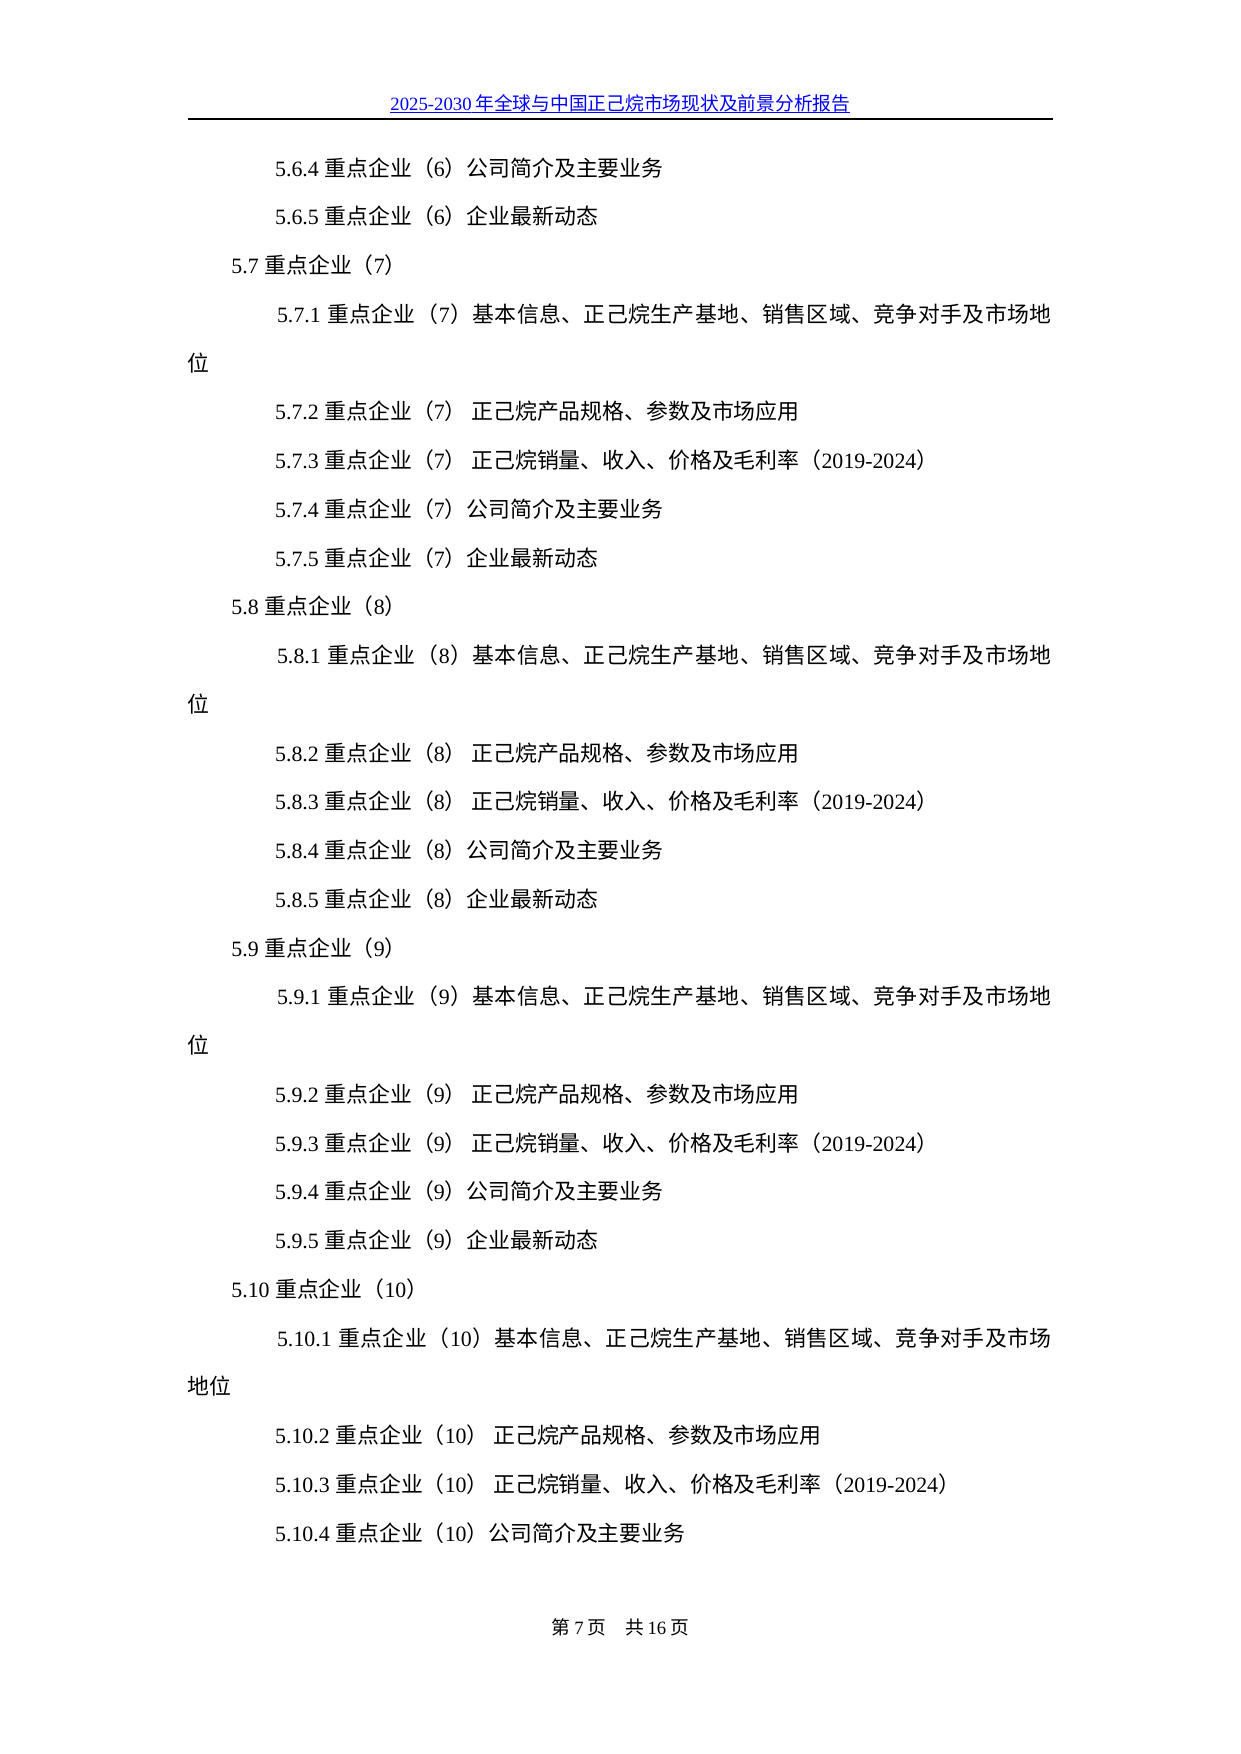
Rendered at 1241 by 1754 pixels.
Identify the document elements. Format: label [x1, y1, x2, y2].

text [187, 150, 1053, 1548]
